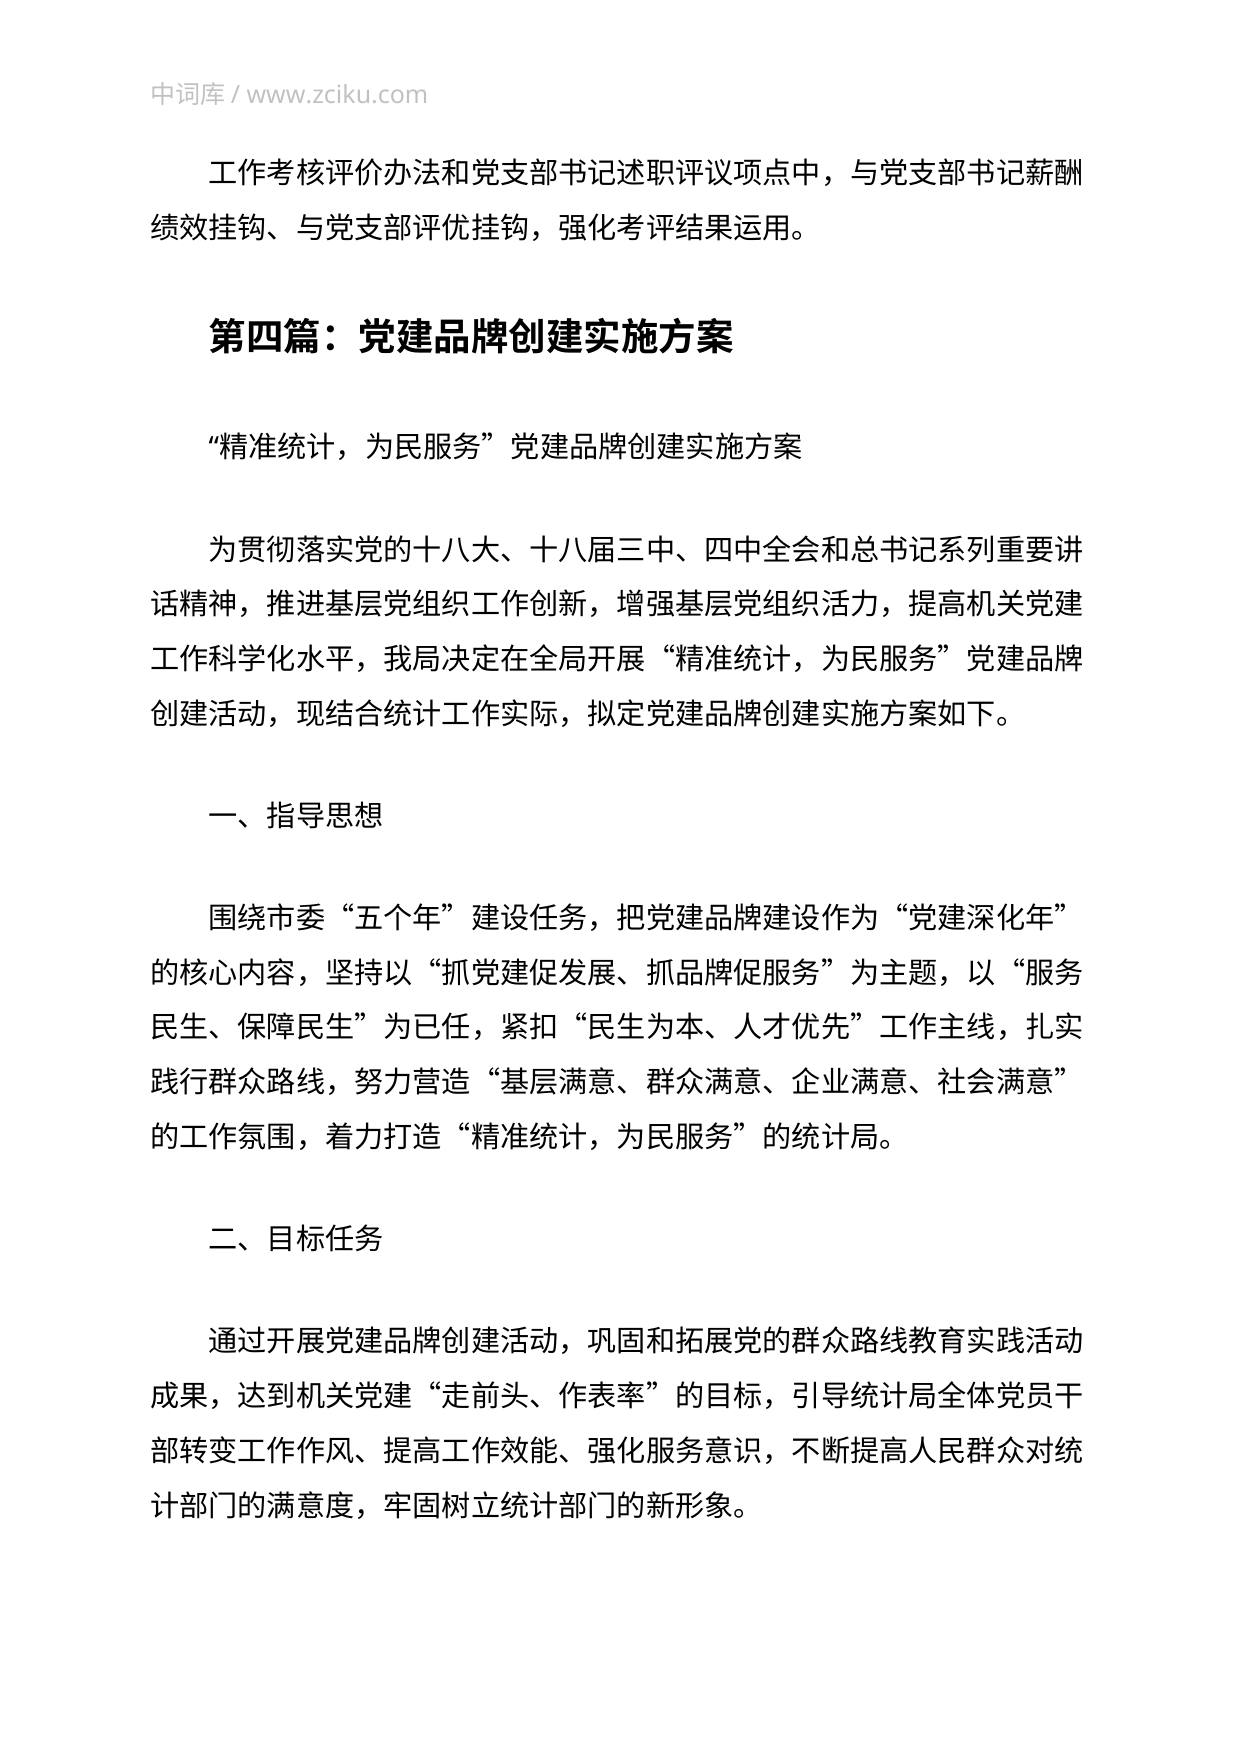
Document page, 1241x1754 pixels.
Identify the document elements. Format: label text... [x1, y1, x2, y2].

text 一、指导思想 [150, 792, 1090, 835]
text “精准统计，为民服务”党建品牌创建实施方案 [150, 424, 1090, 466]
text 第四篇：党建品牌创建实施方案 [150, 307, 1090, 361]
text 围绕市委“五个年”建设任务，把党建品牌建设作为“党建深化年”的核心内容，坚持以“抓党建促发展、抓品牌促服务”为主题，以“服务民生、保障民生”为已任，紧扣“民生为本、人才优先”工作主线，扎实践行群众路线，努力营造“基层满意、群众满意、企业满意、社会满意”的工作氛围，着力打造“精准统计，为民服务”的统计局。 [150, 894, 1090, 1156]
text 为贯彻落实党的十八大、十八届三中、四中全会和总书记系列重要讲话精神，推进基层党组织工作创新，增强基层党组织活力，提高机关党建工作科学化水平，我局决定在全局开展“精准统计，为民服务”党建品牌创建活动，现结合统计工作实际，拟定党建品牌创建实施方案如下。 [150, 526, 1090, 733]
text 二、目标任务 [150, 1216, 1090, 1258]
text 通过开展党建品牌创建活动，巩固和拓展党的群众路线教育实践活动成果，达到机关党建“走前头、作表率”的目标，引导统计局全体党员干部转变工作作风、提高工作效能、强化服务意识，不断提高人民群众对统计部门的满意度，牢固树立统计部门的新形象。 [150, 1317, 1090, 1524]
text 工作考核评价办法和党支部书记述职评议项点中，与党支部书记薪酬绩效挂钩、与党支部评优挂钩，强化考评结果运用。 [150, 150, 1090, 247]
